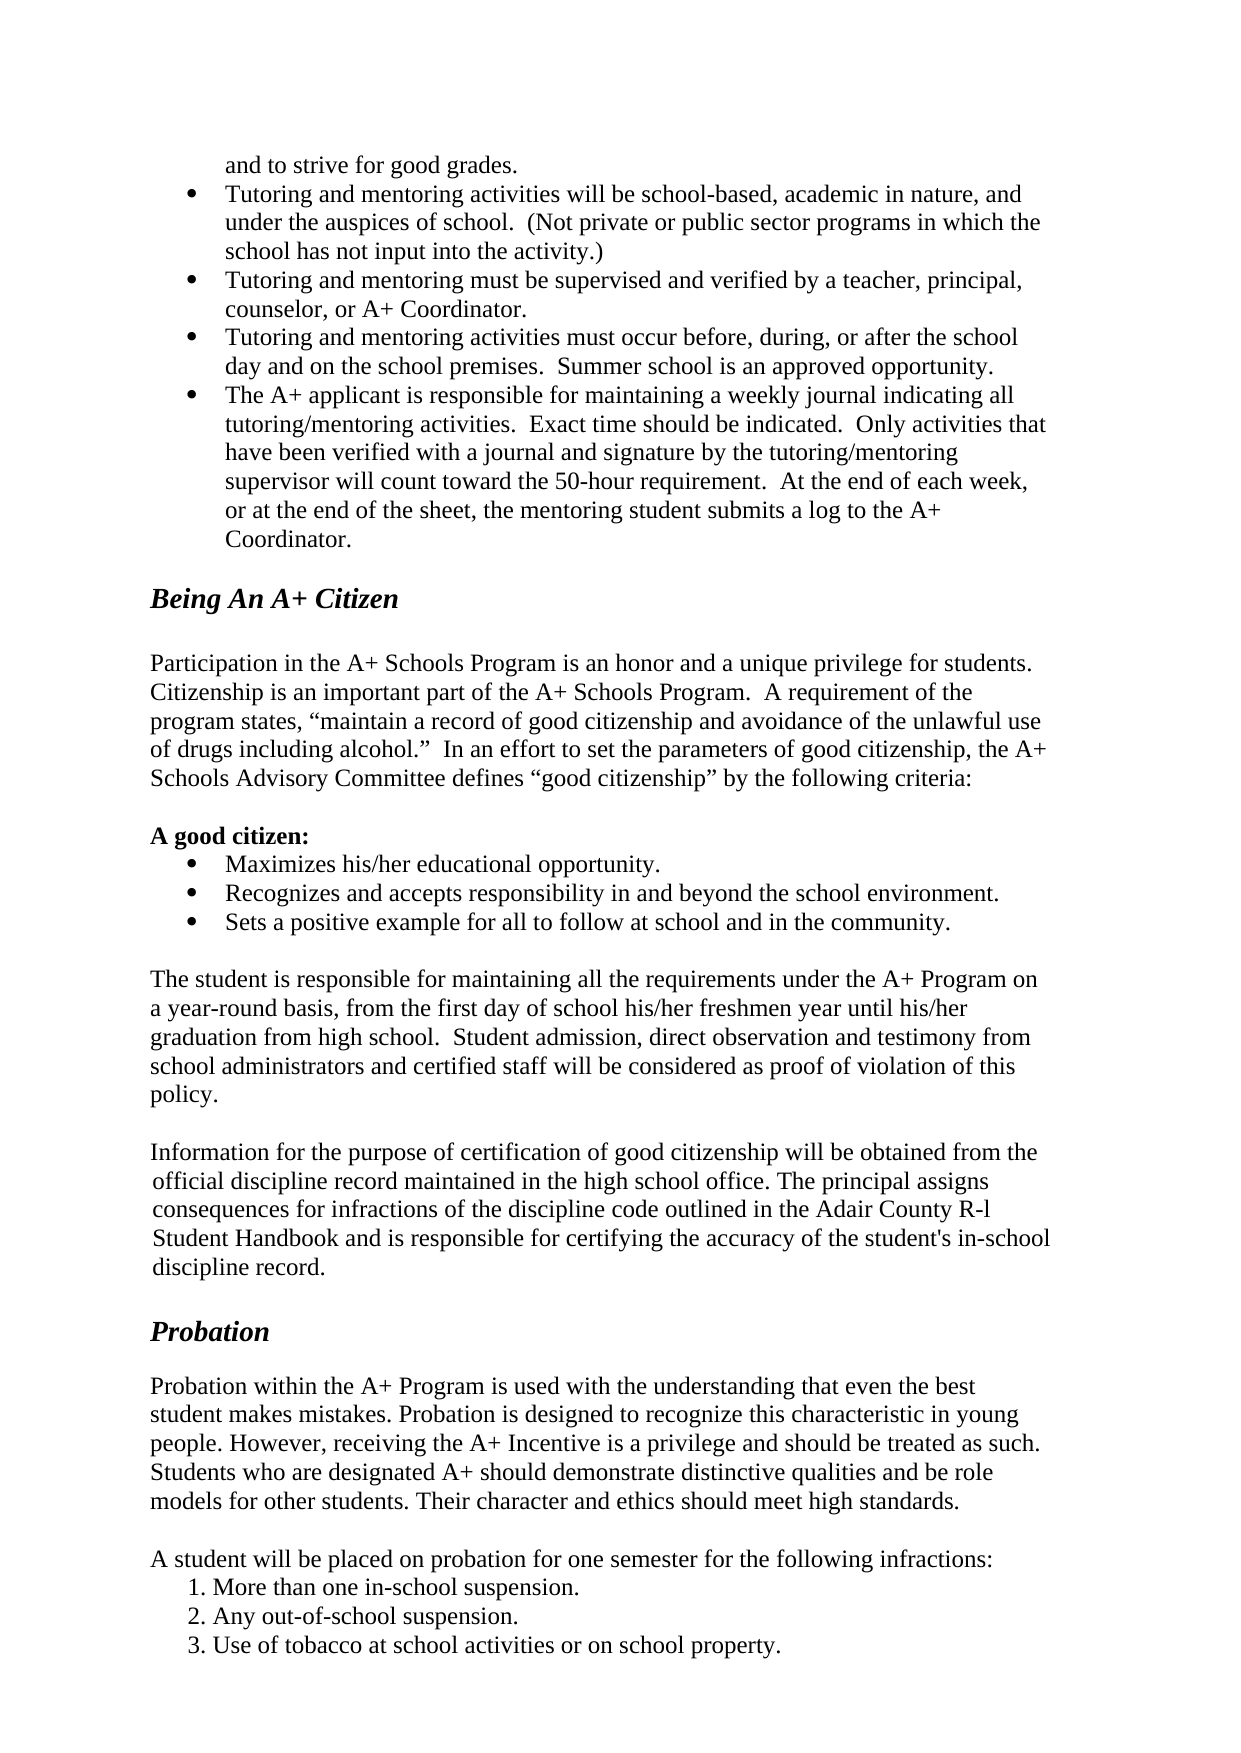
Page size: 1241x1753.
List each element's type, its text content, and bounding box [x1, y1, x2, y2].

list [187, 150, 1053, 179]
text Being An A+ Citizen [150, 581, 1053, 615]
list The A+ applicant is responsible for maintaining a weekly journal indicating all tutoring/mentoring activities. Exact time should be indicated. Only activities that have been verified with a journal and signature by the tutoring/mentoring supervisor will count toward the 50-hour requirement. At the end of each week, or at the end of the sheet, the mentoring student submits a log to the A+ Coordinator. [187, 380, 1053, 552]
text 2. Any out-of-school suspension. [187, 1601, 1053, 1630]
list Sets a positive example for all to follow at school and in the community. [187, 907, 1053, 936]
text Information for the purpose of certification of good citizenship will be obtained from the official discipline record maintained in the high school office. The principal assigns consequences for infractions of the discipline code outlined in the Adair County R-l Student Handbook and is responsible for certifying the accuracy of the student's in-school discipline record. [150, 1137, 1053, 1281]
list Tutoring and mentoring activities must occur before, during, or after the school day and on the school premises. Summer school is an approved opportunity. [187, 322, 1053, 380]
subtitle Probation [150, 1314, 1053, 1348]
text A good citizen: [150, 821, 1053, 849]
text A student will be placed on probation for one semester for the following infractions: [150, 1544, 1053, 1572]
list Recognizes and accepts responsibility in and beyond the school environment. [187, 878, 1053, 907]
list Tutoring and mentoring must be supervised and verified by a teacher, principal, counselor, or A+ Coordinator. [187, 265, 1053, 322]
text 1. More than one in-school suspension. [187, 1572, 1053, 1601]
text Participation in the A+ Schools Program is an honor and a unique privilege for students. Citizenship is an important part of the A+ Schools Program. A requirement of the program states, “maintain a record of good citizenship and avoidance of the unlawful use of drugs including alcohol.” In an effort to set the parameters of good citizenship, the A+ Schools Advisory Committee defines “good citizenship” by the following criteria: [150, 648, 1053, 792]
text Probation within the A+ Program is used with the understanding that even the best student makes mistakes. Probation is designed to recognize this characteristic in young people. However, receiving the A+ Incentive is a privilege and should be treated as such. Students who are designated A+ should demonstrate distinctive qualities and be role models for other students. Their character and ethics should meet high standards. [150, 1371, 1053, 1514]
text The student is responsible for maintaining all the requirements under the A+ Program on a year-round basis, from the first day of school his/her freshmen year until his/her graduation from high school. Student admission, direct observation and testimony from school administrators and certified staff will be considered as proof of violation of this policy. [150, 964, 1053, 1108]
list Tutoring and mentoring activities will be school-based, academic in nature, and under the auspices of school. (Not private or public sector programs in which the school has not input into the activity.) [187, 179, 1053, 265]
text 3. Use of tobacco at school activities or on school property. [187, 1630, 1053, 1659]
list Maximizes his/her educational opportunity. [187, 849, 1053, 878]
